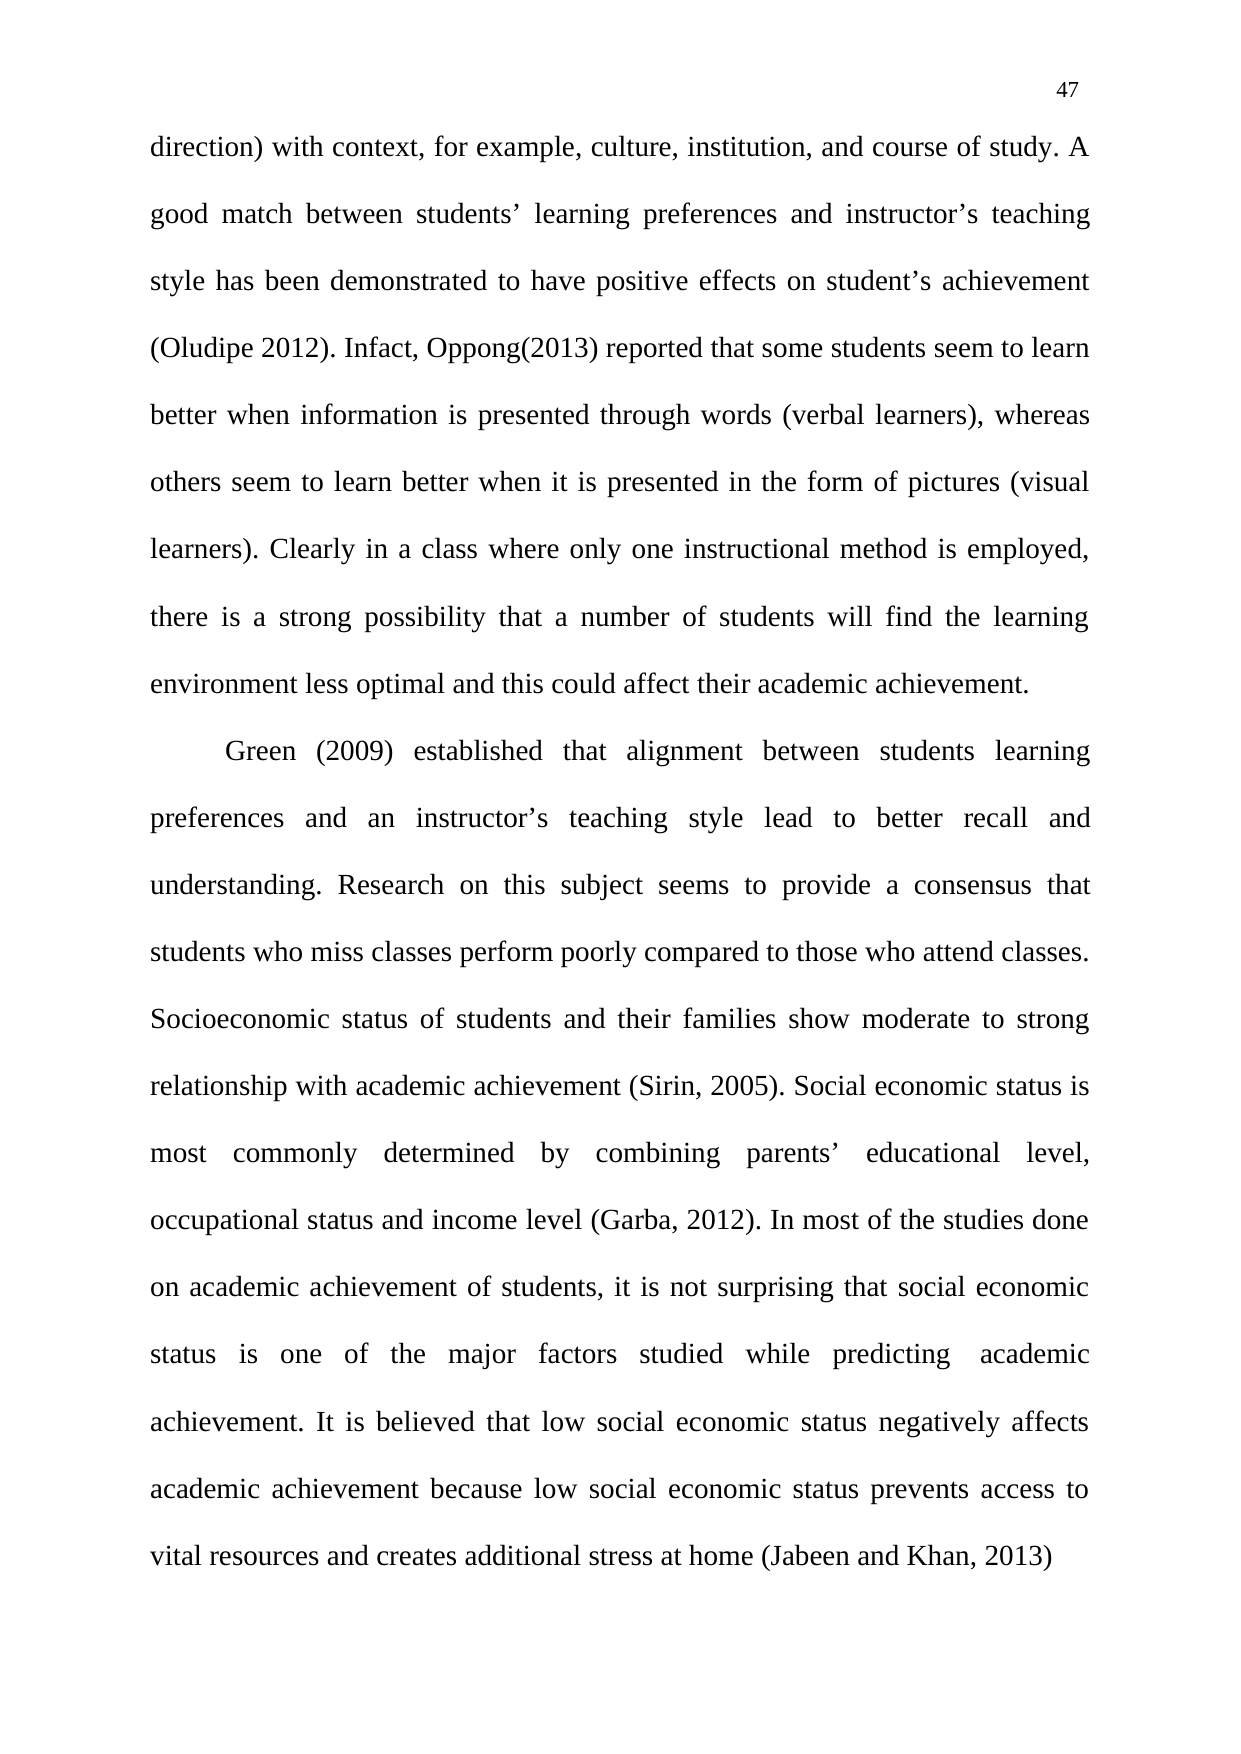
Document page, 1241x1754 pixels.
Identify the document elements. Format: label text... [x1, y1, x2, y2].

text direction) with context, for example, culture, institution, and course of study. A good match between students’ learning preferences and instructor’s teaching style has been demonstrated to have positive effects on student’s achievement (Oludipe 2012). Infact, Oppong(2013) reported that some students seem to learn better when information is presented through words (verbal learners), whereas others seem to learn better when it is presented in the form of pictures (visual learners). Clearly in a class where only one instructional method is employed, there is a strong possibility that a number of students will find the learning environment less optimal and this could affect their academic achievement. [150, 129, 1091, 699]
text Green (2009) established that alignment between students learning preferences and an instructor’s teaching style lead to better recall and understanding. Research on this subject seems to provide a consensus that students who miss classes perform poorly compared to those who attend classes. Socioeconomic status of students and their families show moderate to strong relationship with academic achievement (Sirin, 2005). Social economic status is most commonly determined by combining parents’ educational level, occupational status and income level (Garba, 2012). In most of the studies done on academic achievement of students, it is not surprising that social economic status is one of the major factors studied while predicting academic achievement. It is believed that low social economic status negatively affects academic achievement because low social economic status prevents access to vital resources and creates additional stress at home (Jabeen and Khan, 2013) [150, 733, 1091, 1571]
